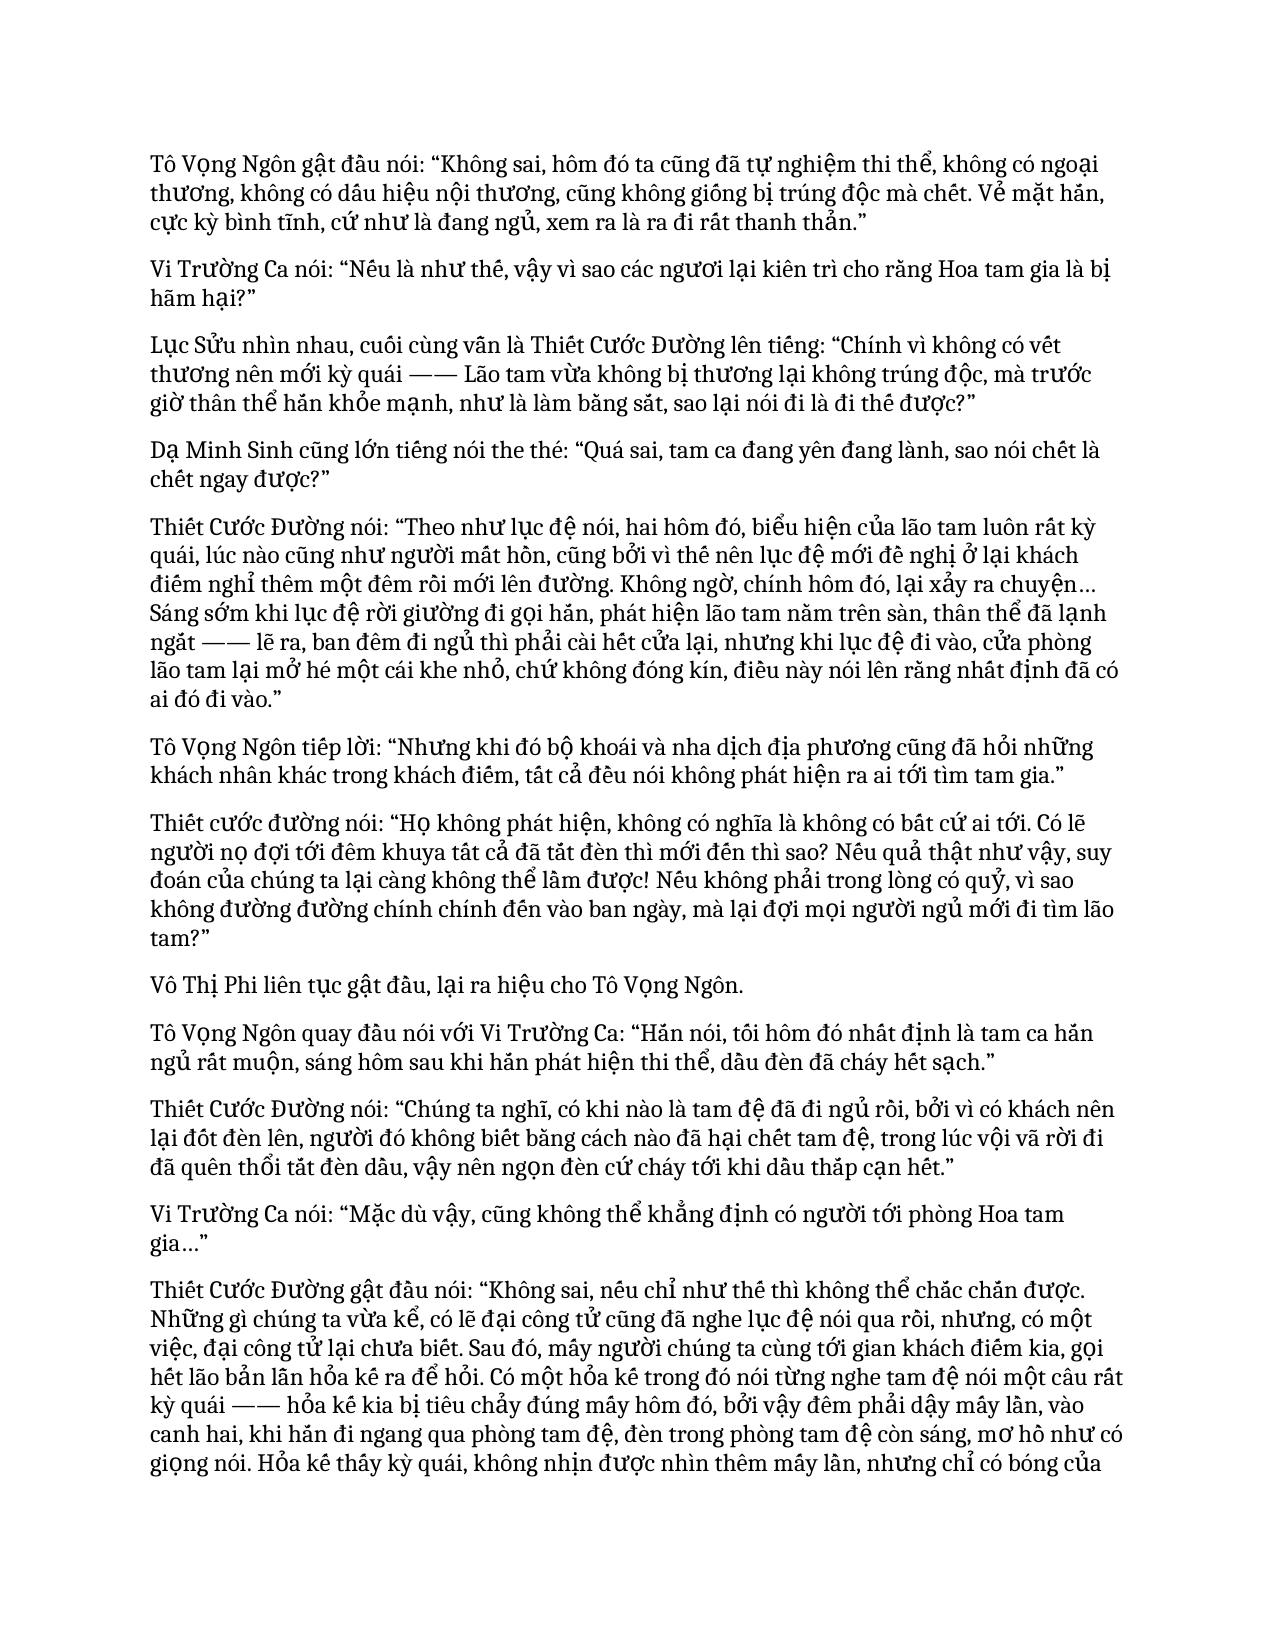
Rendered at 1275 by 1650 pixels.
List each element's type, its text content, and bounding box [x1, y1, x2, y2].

text Tô Vọng Ngôn tiếp lời: “Nhưng khi đó bộ khoái và nha dịch địa phương cũng đã hỏi những khách nhân khác trong khách điếm, tất cả đều nói không phát hiện ra ai tới tìm tam gia.” [150, 732, 1125, 790]
text Thiết Cước Đường nói: “Chúng ta nghĩ, có khi nào là tam đệ đã đi ngủ rồi, bởi vì có khách nên lại đốt đèn lên, người đó không biết bằng cách nào đã hại chết tam đệ, trong lúc vội vã rời đi đã quên thổi tắt đèn dầu, vậy nên ngọn đèn cứ cháy tới khi dầu thắp cạn hết.” [150, 1095, 1125, 1181]
text Vô Thị Phi liên tục gật đầu, lại ra hiệu cho Tô Vọng Ngôn. [150, 971, 1125, 1000]
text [150, 1276, 1125, 1477]
text Lục Sửu nhìn nhau, cuối cùng vẫn là Thiết Cước Đường lên tiếng: “Chính vì không có vết thương nên mới kỳ quái —— Lão tam vừa không bị thương lại không trúng độc, mà trước giờ thân thể hắn khỏe mạnh, như là làm bằng sắt, sao lại nói đi là đi thế được?” [150, 331, 1125, 417]
text Thiết cước đường nói: “Họ không phát hiện, không có nghĩa là không có bất cứ ai tới. Có lẽ người nọ đợi tới đêm khuya tất cả đã tắt đèn thì mới đến thì sao? Nếu quả thật như vậy, suy đoán của chúng ta lại càng không thể lầm được! Nếu không phải trong lòng có quỷ, vì sao không đường đường chính chính đến vào ban ngày, mà lại đợi mọi người ngủ mới đi tìm lão tam?” [150, 809, 1125, 952]
text Vi Trường Ca nói: “Mặc dù vậy, cũng không thể khẳng định có người tới phòng Hoa tam gia…” [150, 1200, 1125, 1257]
text Tô Vọng Ngôn quay đầu nói với Vi Trường Ca: “Hắn nói, tối hôm đó nhất định là tam ca hắn ngủ rất muộn, sáng hôm sau khi hắn phát hiện thi thể, dầu đèn đã cháy hết sạch.” [150, 1019, 1125, 1076]
text Thiết Cước Đường nói: “Theo như lục đệ nói, hai hôm đó, biểu hiện của lão tam luôn rất kỳ quái, lúc nào cũng như người mất hồn, cũng bởi vì thế nên lục đệ mới đề nghị ở lại khách điếm nghỉ thêm một đêm rồi mới lên đường. Không ngờ, chính hôm đó, lại xảy ra chuyện… Sáng sớm khi lục đệ rời giường đi gọi hắn, phát hiện lão tam nằm trên sàn, thân thể đã lạnh ngắt —— lẽ ra, ban đêm đi ngủ thì phải cài hết cửa lại, nhưng khi lục đệ đi vào, cửa phòng lão tam lại mở hé một cái khe nhỏ, chứ không đóng kín, điều này nói lên rằng nhất định đã có ai đó đi vào.” [150, 512, 1125, 714]
text Tô Vọng Ngôn gật đầu nói: “Không sai, hôm đó ta cũng đã tự nghiệm thi thể, không có ngoại thương, không có dấu hiệu nội thương, cũng không giống bị trúng độc mà chết. Vẻ mặt hắn, cực kỳ bình tĩnh, cứ như là đang ngủ, xem ra là ra đi rất thanh thản.” [150, 150, 1125, 236]
text Vi Trường Ca nói: “Nếu là như thế, vậy vì sao các ngươi lại kiên trì cho rằng Hoa tam gia là bị hãm hại?” [150, 255, 1125, 312]
text Dạ Minh Sinh cũng lớn tiếng nói the thé: “Quá sai, tam ca đang yên đang lành, sao nói chết là chết ngay được?” [150, 436, 1125, 494]
